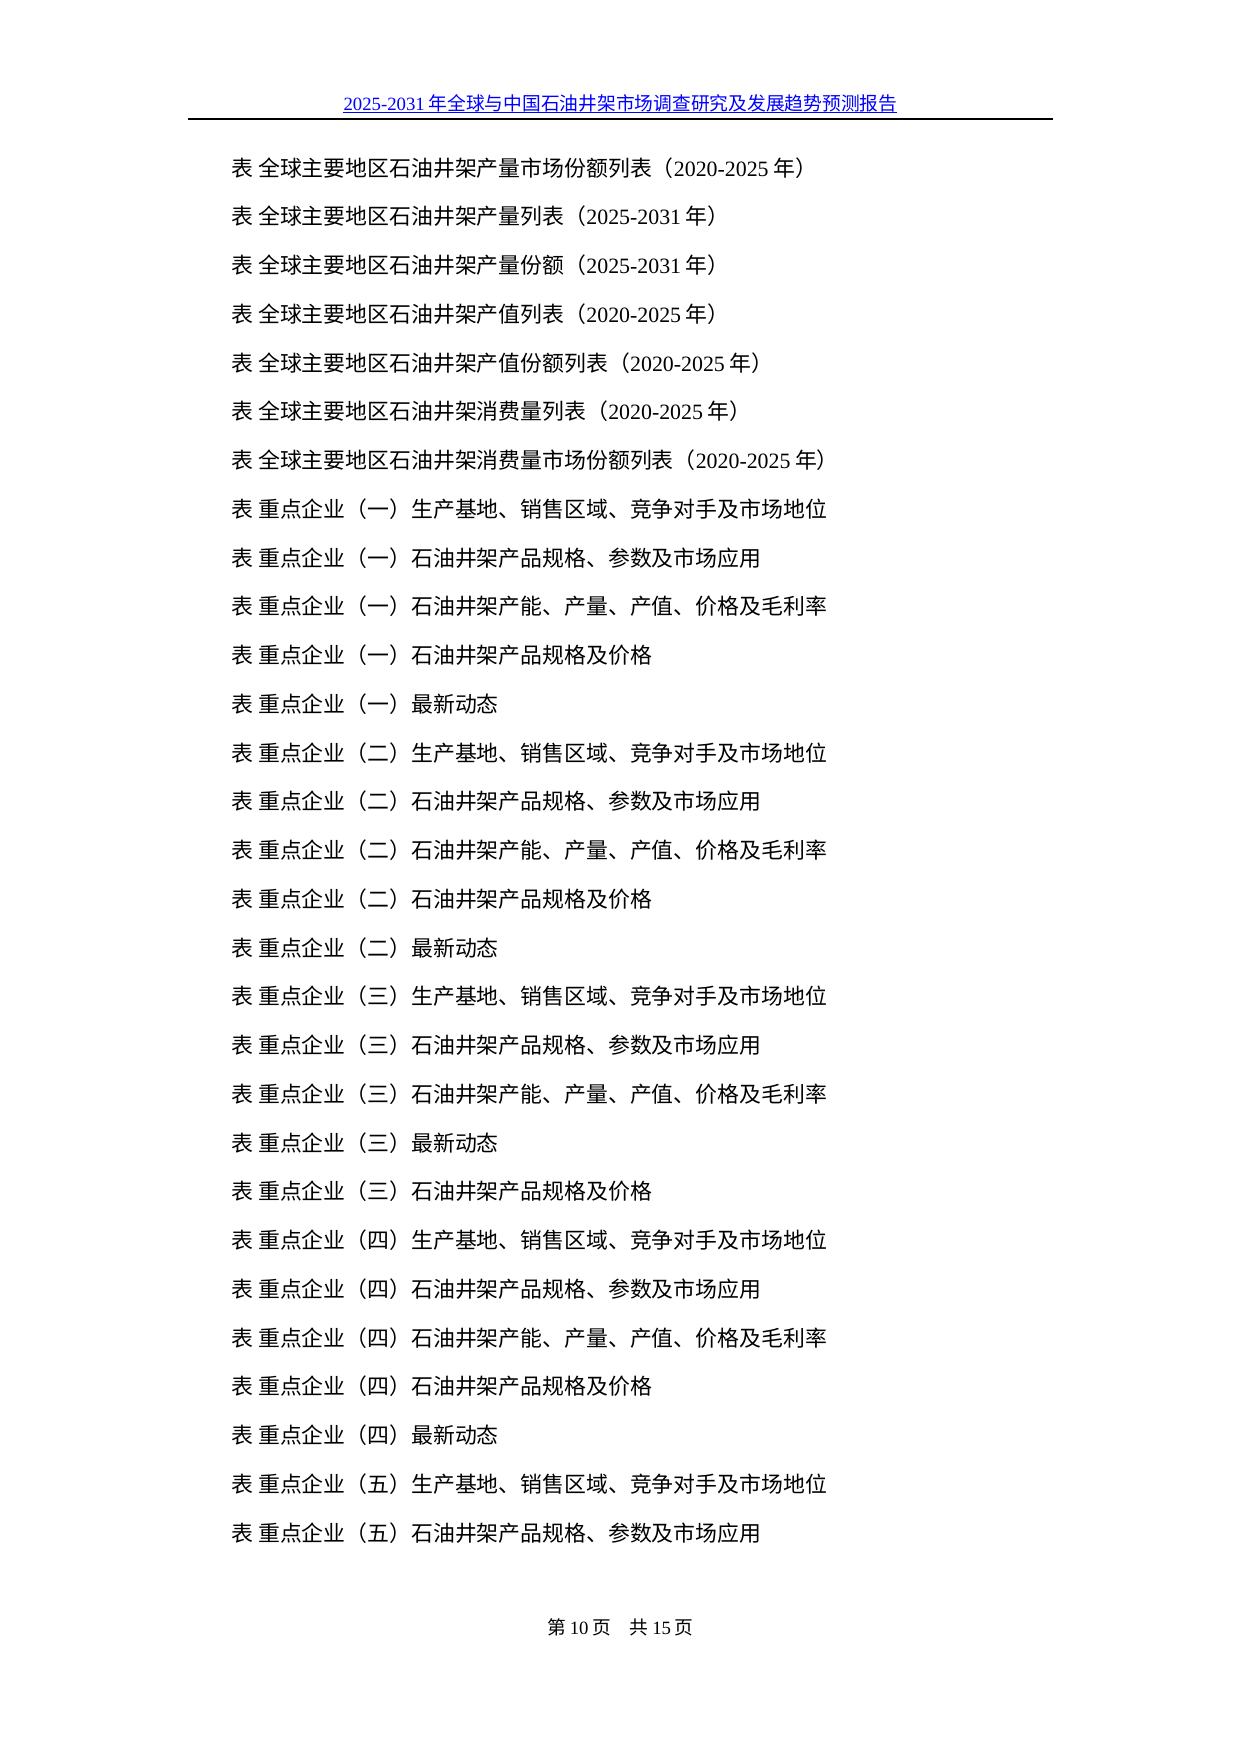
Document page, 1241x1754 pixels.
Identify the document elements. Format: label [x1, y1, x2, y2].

text [187, 150, 1053, 1548]
